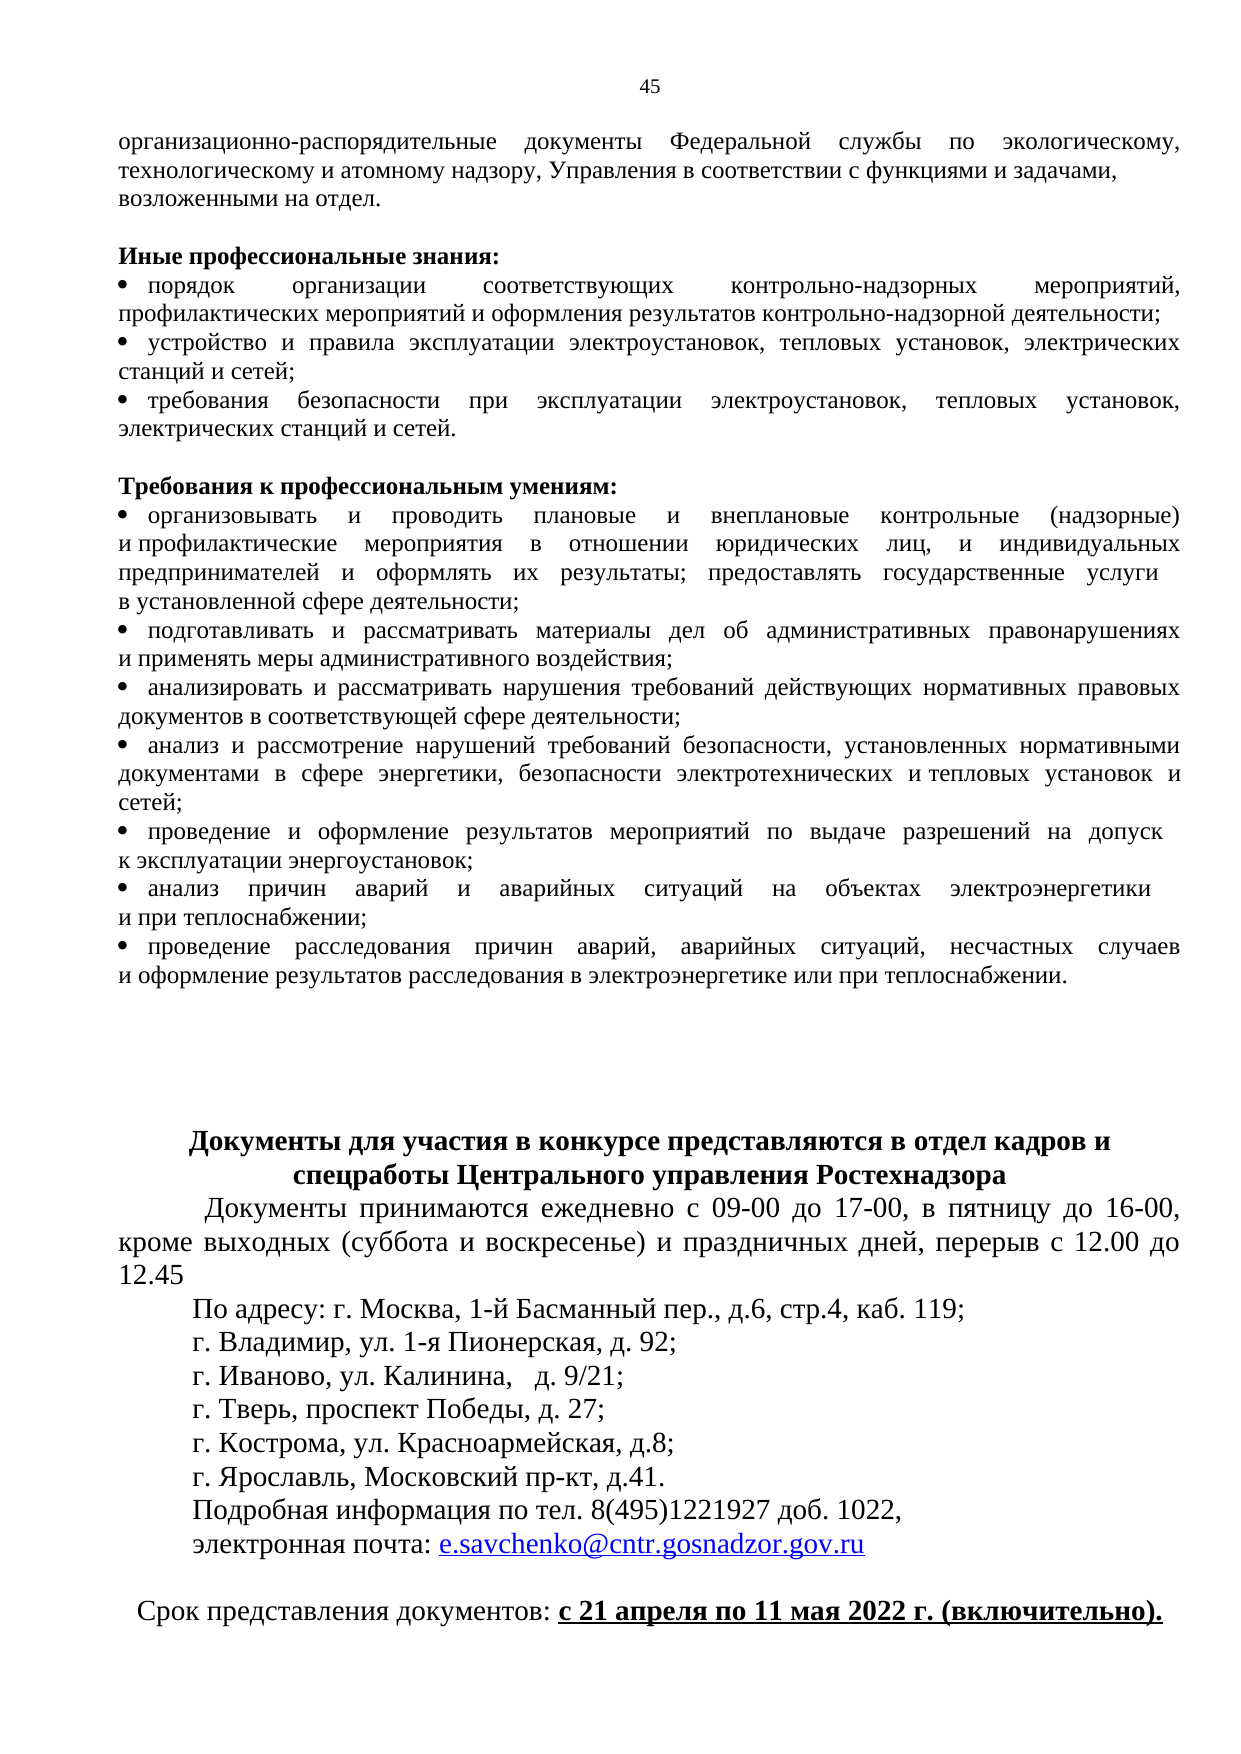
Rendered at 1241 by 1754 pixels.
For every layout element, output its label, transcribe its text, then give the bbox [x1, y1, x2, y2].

text г. Тверь, проспект Победы, д. 27; [118, 1392, 1181, 1425]
list анализ причин аварий и аварийных ситуаций на объектах электроэнергетики и при теплоснабжении; [118, 873, 1181, 931]
list требования безопасности при эксплуатации электроустановок, тепловых установок, электрических станций и сетей. [118, 385, 1181, 442]
list устройство и правила эксплуатации электроустановок, тепловых установок, электрических станций и сетей; [118, 327, 1181, 385]
text Требования к профессиональным умениям: [118, 471, 1181, 500]
list Иные профессиональные знания: [118, 241, 1181, 270]
text Подробная информация по тел. 8(495)1221927 доб. 1022, [118, 1492, 1181, 1526]
text Срок представления документов: с 21 апреля по 11 мая 2022 г. (включительно). [118, 1593, 1181, 1626]
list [118, 126, 1181, 183]
text Документы принимаются ежедневно с 09-00 до 17-00, в пятницу до 16-00, кроме выходных (суббота и воскресенье) и праздничных дней, перерыв с 12.00 до 12.45 [118, 1190, 1181, 1291]
list подготавливать и рассматривать материалы дел об административных правонарушениях и применять меры административного воздействия; [118, 615, 1181, 672]
text электронная почта: e.savchenko@cntr.gosnadzor.gov.ru [118, 1526, 1181, 1559]
list порядок организации соответствующих контрольно-надзорных мероприятий, профилактических мероприятий и оформления результатов контрольно-надзорной деятельности; [118, 270, 1181, 327]
text Документы для участия в конкурсе представляются в отдел кадров и спецработы Центрального управления Ростехнадзора [118, 1123, 1181, 1190]
text г. Владимир, ул. 1-я Пионерская, д. 92; [118, 1324, 1181, 1358]
list возложенными на отдел. [118, 183, 1181, 212]
text По адресу: г. Москва, 1-й Басманный пер., д.6, стр.4, каб. 119; [118, 1291, 1181, 1324]
list проведение и оформление результатов мероприятий по выдаче разрешений на допуск к эксплуатации энергоустановок; [118, 816, 1181, 873]
list организовывать и проводить плановые и внеплановые контрольные (надзорные) и профилактические мероприятия в отношении юридических лиц, и индивидуальных предпринимателей и оформлять их результаты; предоставлять государственные услуги в установленной сфере деятельности; [118, 500, 1181, 615]
list проведение расследования причин аварий, аварийных ситуаций, несчастных случаев и оформление результатов расследования в электроэнергетике или при теплоснабжении. [118, 931, 1181, 989]
list анализировать и рассматривать нарушения требований действующих нормативных правовых документов в соответствующей сфере деятельности; [118, 672, 1181, 730]
text г. Ярославль, Московский пр-кт, д.41. [118, 1459, 1181, 1492]
list анализ и рассмотрение нарушений требований безопасности, установленных нормативными документами в сфере энергетики, безопасности электротехнических и тепловых установок и сетей; [118, 730, 1181, 816]
text г. Иваново, ул. Калинина, д. 9/21; [118, 1358, 1181, 1392]
text г. Кострома, ул. Красноармейская, д.8; [118, 1425, 1181, 1459]
